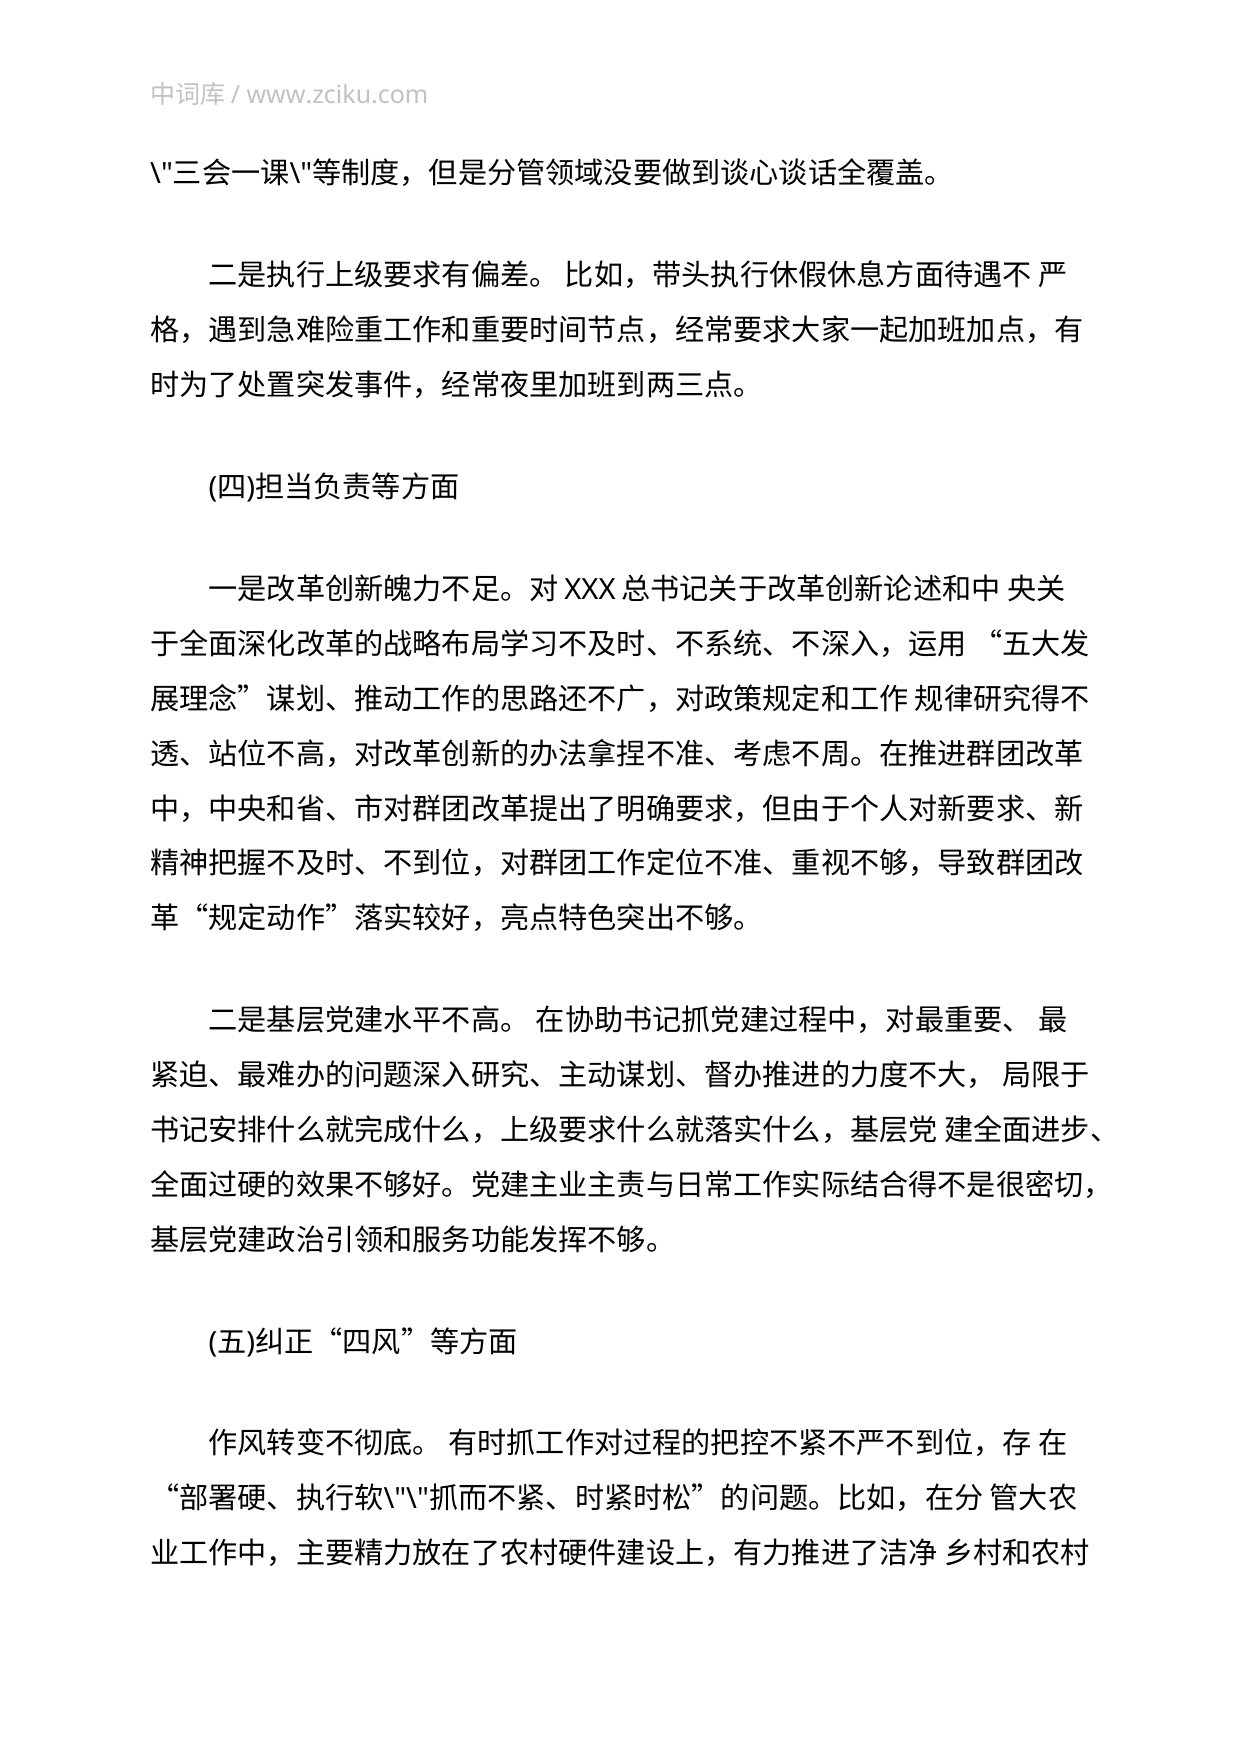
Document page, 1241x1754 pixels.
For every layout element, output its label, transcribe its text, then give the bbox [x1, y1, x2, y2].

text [150, 150, 1090, 192]
text (五)纠正“四风”等方面 [150, 1318, 1090, 1361]
text 一是改革创新魄力不足。对XXX总书记关于改革创新论述和中 央关于全面深化改革的战略布局学习不及时、不系统、不深入，运用 “五大发展理念”谋划、推动工作的思路还不广，对政策规定和工作 规律研究得不透、站位不高，对改革创新的办法拿捏不准、考虑不周。在推进群团改革中，中央和省、市对群团改革提出了明确要求，但由于个人对新要求、新精神把握不及时、不到位，对群团工作定位不准、重视不够，导致群团改革“规定动作”落实较好，亮点特色突出不够。 [150, 566, 1090, 937]
text 二是基层党建水平不高。 在协助书记抓党建过程中，对最重要、 最紧迫、最难办的问题深入研究、主动谋划、督办推进的力度不大， 局限于书记安排什么就完成什么，上级要求什么就落实什么，基层党 建全面进步、全面过硬的效果不够好。党建主业主责与日常工作实际结合得不是很密切，基层党建政治引领和服务功能发挥不够。 [150, 997, 1090, 1259]
text (四)担当负责等方面 [150, 463, 1090, 506]
text 二是执行上级要求有偏差。 比如，带头执行休假休息方面待遇不 严格，遇到急难险重工作和重要时间节点，经常要求大家一起加班加点，有时为了处置突发事件，经常夜里加班到两三点。 [150, 252, 1090, 404]
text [150, 1420, 1090, 1572]
